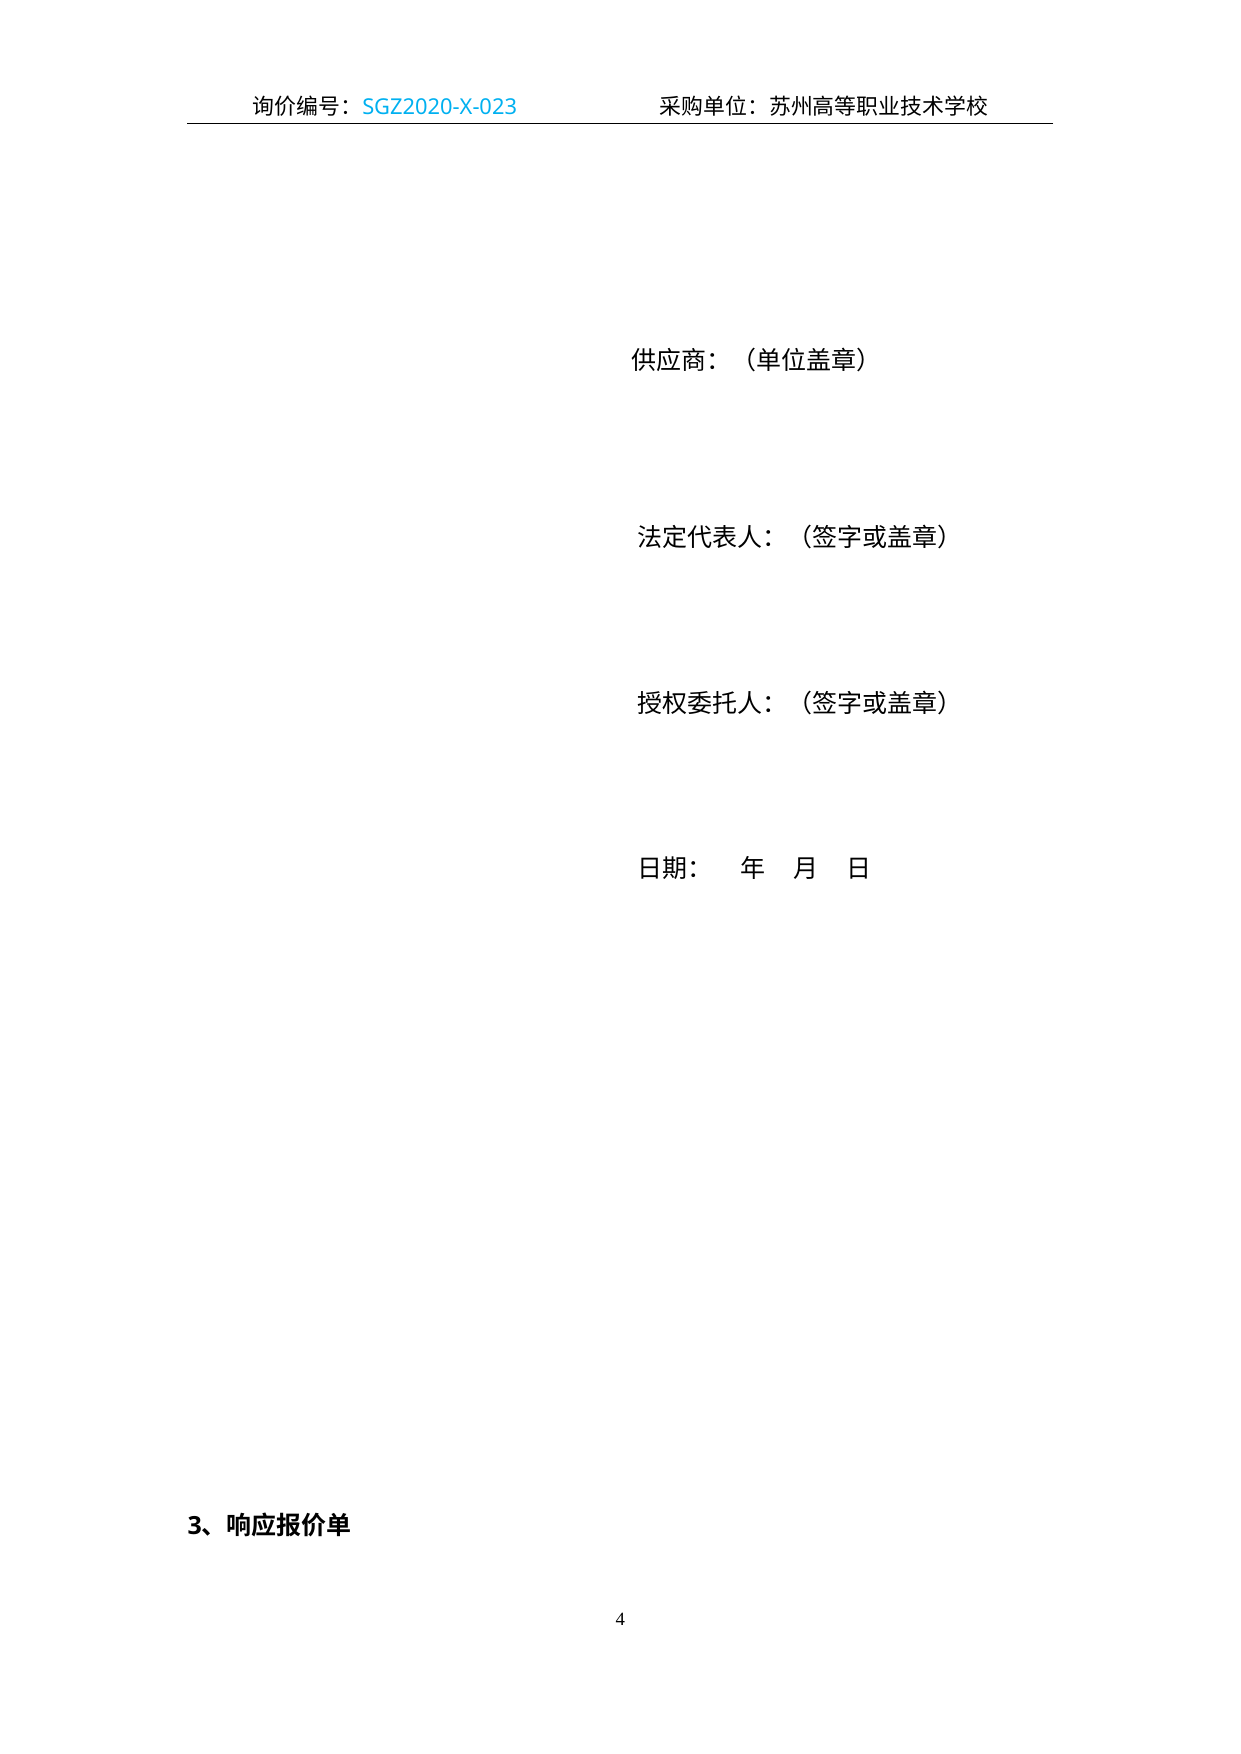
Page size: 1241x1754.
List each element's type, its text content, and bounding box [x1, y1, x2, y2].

text 法定代表人：（签字或盖章） [187, 503, 1009, 568]
text 授权委托人：（签字或盖章） [187, 669, 1009, 734]
text 日期： 年 月 日 [187, 834, 1009, 899]
text 3、响应报价单 [187, 1491, 1009, 1556]
text 供应商：（单位盖章） [187, 326, 1053, 391]
